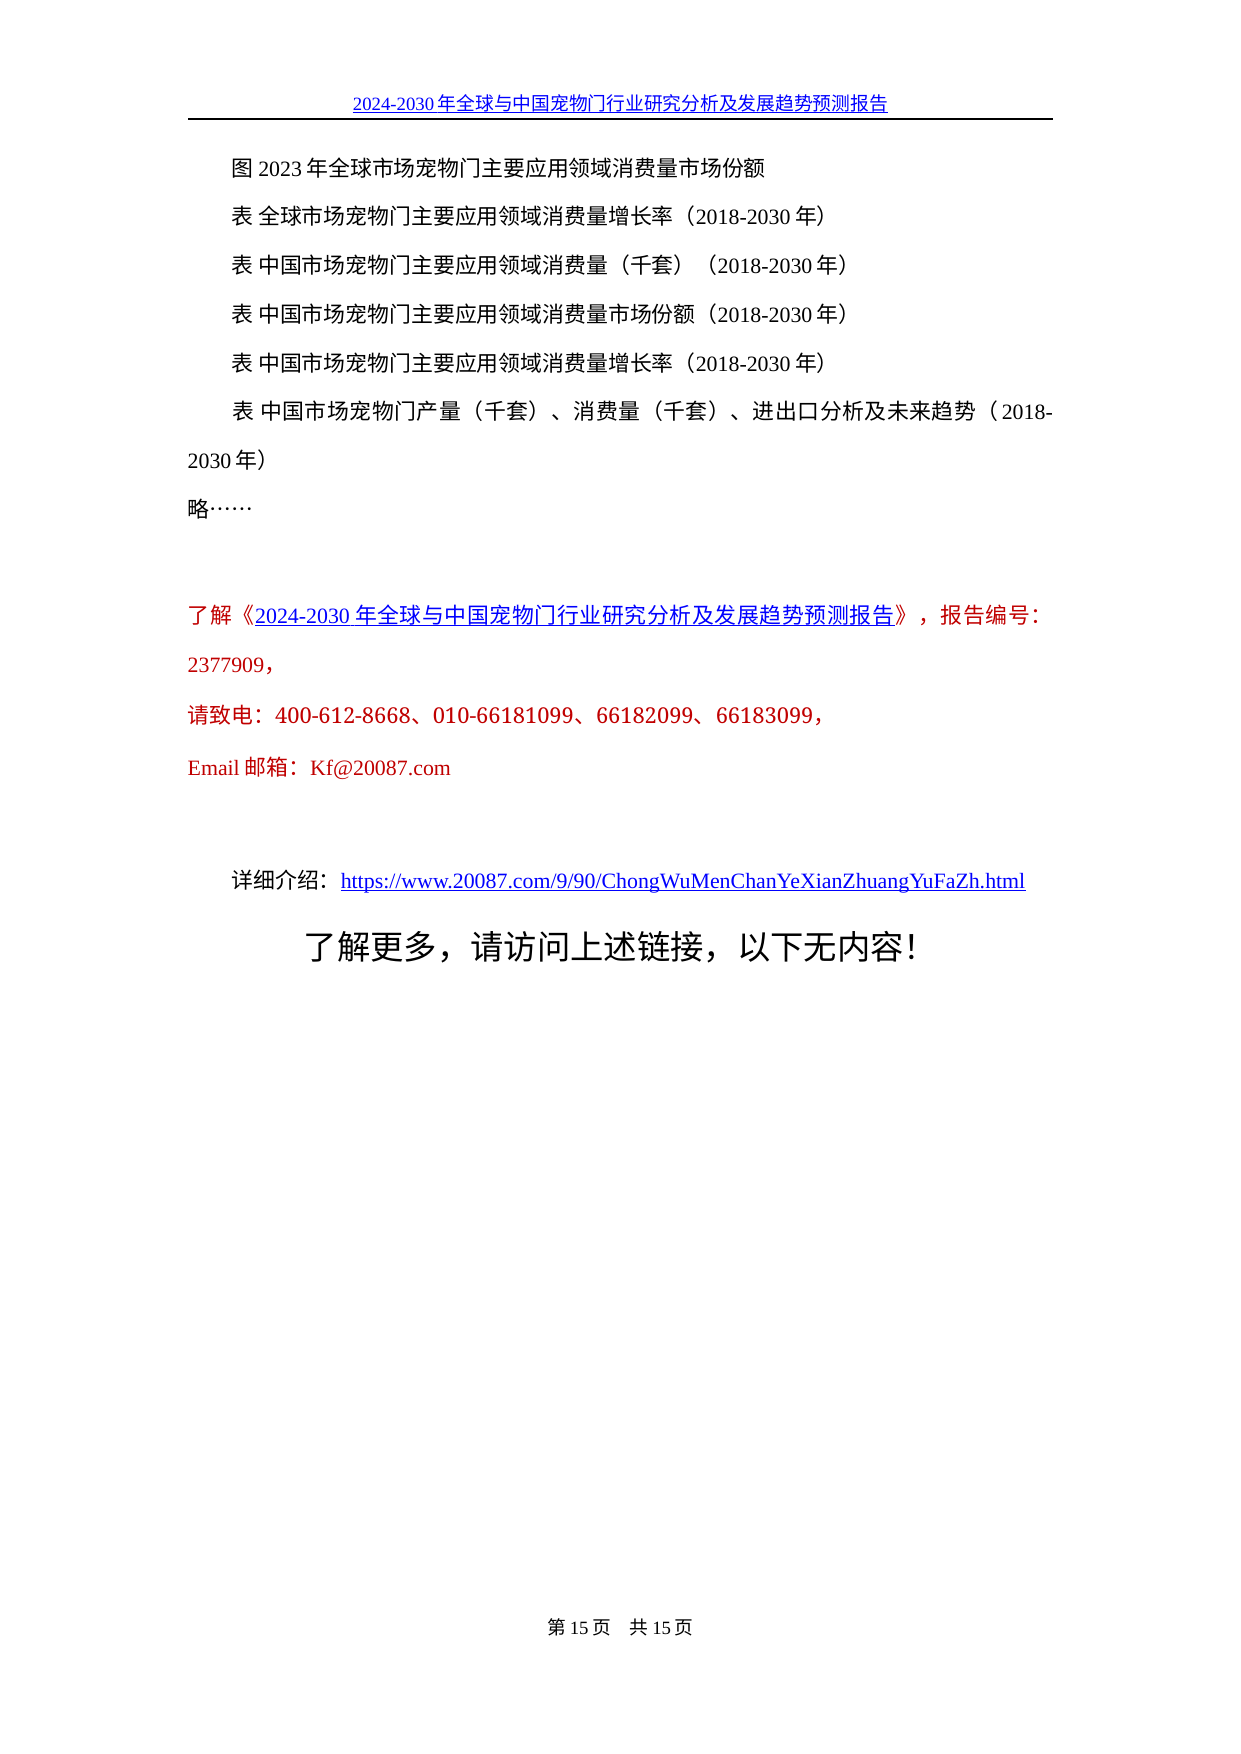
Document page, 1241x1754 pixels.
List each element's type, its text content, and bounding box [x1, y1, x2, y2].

text Email邮箱：Kf@20087.com [187, 750, 1053, 782]
title 了解更多，请访问上述链接，以下无内容！ [187, 913, 1053, 978]
text 请致电：400-612-8668、010-66181099、66182099、66183099， [187, 698, 1053, 731]
text 了解《2024-2030年全球与中国宠物门行业研究分析及发展趋势预测报告》，报告编号：2377909， [187, 598, 1053, 679]
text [187, 150, 1053, 524]
text 详细介绍：https://www.20087.com/9/90/ChongWuMenChanYeXianZhuangYuFaZh.html [187, 863, 1053, 895]
